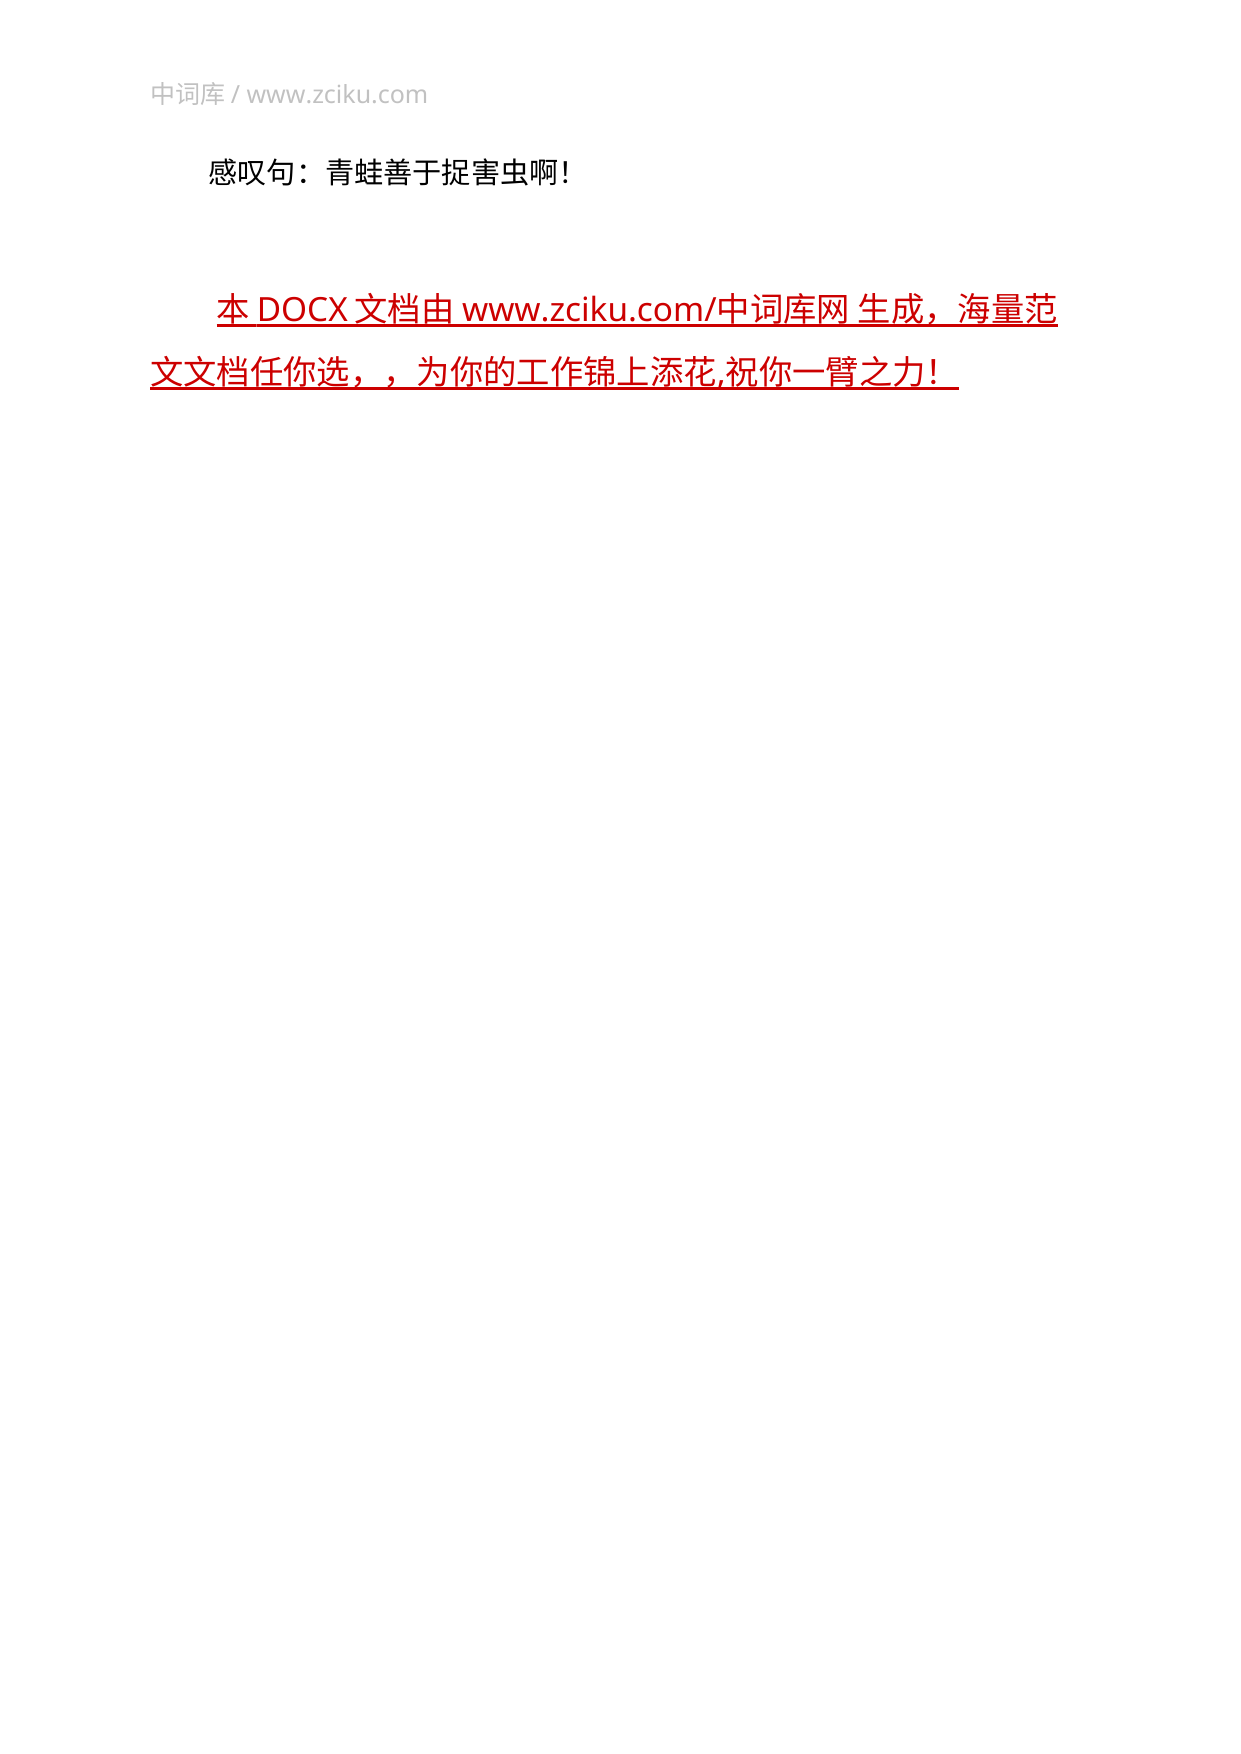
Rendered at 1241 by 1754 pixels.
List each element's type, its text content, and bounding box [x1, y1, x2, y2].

text 感叹句：青蛙善于捉害虫啊！ [150, 150, 1090, 192]
text 本DOCX文档由 www.zciku.com/中词库网 生成，海量范文文档任你选，，为你的工作锦上添花,祝你一臂之力！ [150, 283, 1090, 394]
